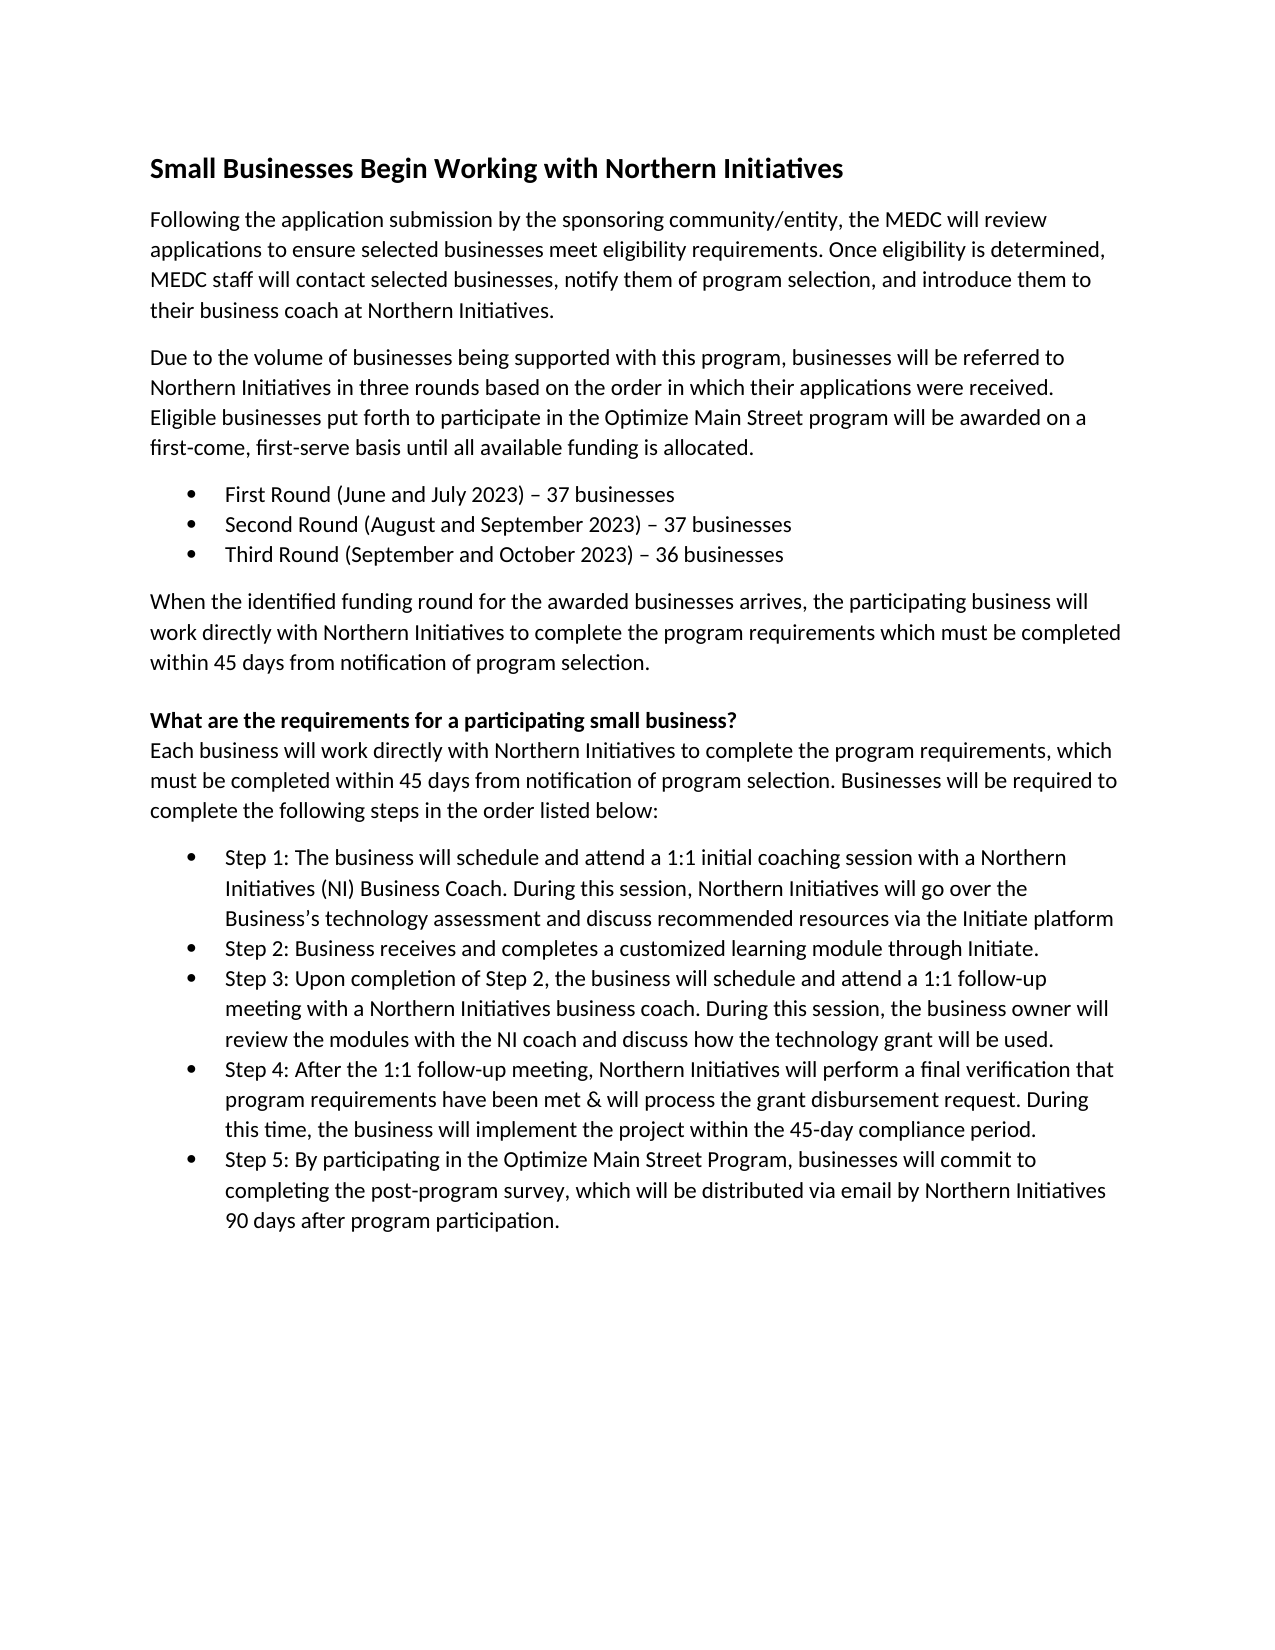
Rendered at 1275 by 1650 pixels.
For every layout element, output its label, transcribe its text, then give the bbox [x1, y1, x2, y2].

list Step 1: The business will schedule and attend a 1:1 initial coaching session with a Northern Initiatives (NI) Business Coach. During this session, Northern Initiatives will go over the Business’s technology assessment and discuss recommended resources via the Initiate platform [187, 843, 1125, 932]
list Step 2: Business receives and completes a customized learning module through Initiate. [187, 934, 1125, 962]
text Small Businesses Begin Working with Northern Initiatives [150, 150, 1125, 186]
text Due to the volume of businesses being supported with this program, businesses will be referred to Northern Initiatives in three rounds based on the order in which their applications were received. Eligible businesses put forth to participate in the Optimize Main Street program will be awarded on a first-come, first-serve basis until all available funding is allocated. [150, 343, 1125, 461]
list Second Round (August and September 2023) – 37 businesses [187, 510, 1125, 538]
list Step 4: After the 1:1 follow-up meeting, Northern Initiatives will perform a final verification that program requirements have been met & will process the grant disbursement request. During this time, the business will implement the project within the 45-day compliance period. [187, 1055, 1125, 1143]
list First Round (June and July 2023) – 37 businesses [187, 480, 1125, 508]
list Step 5: By participating in the Optimize Main Street Program, businesses will commit to completing the post-program survey, which will be distributed via email by Northern Initiatives 90 days after program participation. [187, 1146, 1125, 1234]
text When the identified funding round for the awarded businesses arrives, the participating business will work directly with Northern Initiatives to complete the program requirements which must be completed within 45 days from notification of program selection. What are the requirements for a participating small business? Each business will work directly with Northern Initiatives to complete the program requirements, which must be completed within 45 days from notification of program selection. Businesses will be required to complete the following steps in the order listed below: [150, 587, 1125, 825]
list Step 3: Upon completion of Step 2, the business will schedule and attend a 1:1 follow-up meeting with a Northern Initiatives business coach. During this session, the business owner will review the modules with the NI coach and discuss how the technology grant will be used. [187, 964, 1125, 1053]
text Following the application submission by the sponsoring community/entity, the MEDC will review applications to ensure selected businesses meet eligibility requirements. Once eligibility is determined, MEDC staff will contact selected businesses, notify them of program selection, and introduce them to their business coach at Northern Initiatives. [150, 205, 1125, 324]
list Third Round (September and October 2023) – 36 businesses [187, 541, 1125, 568]
